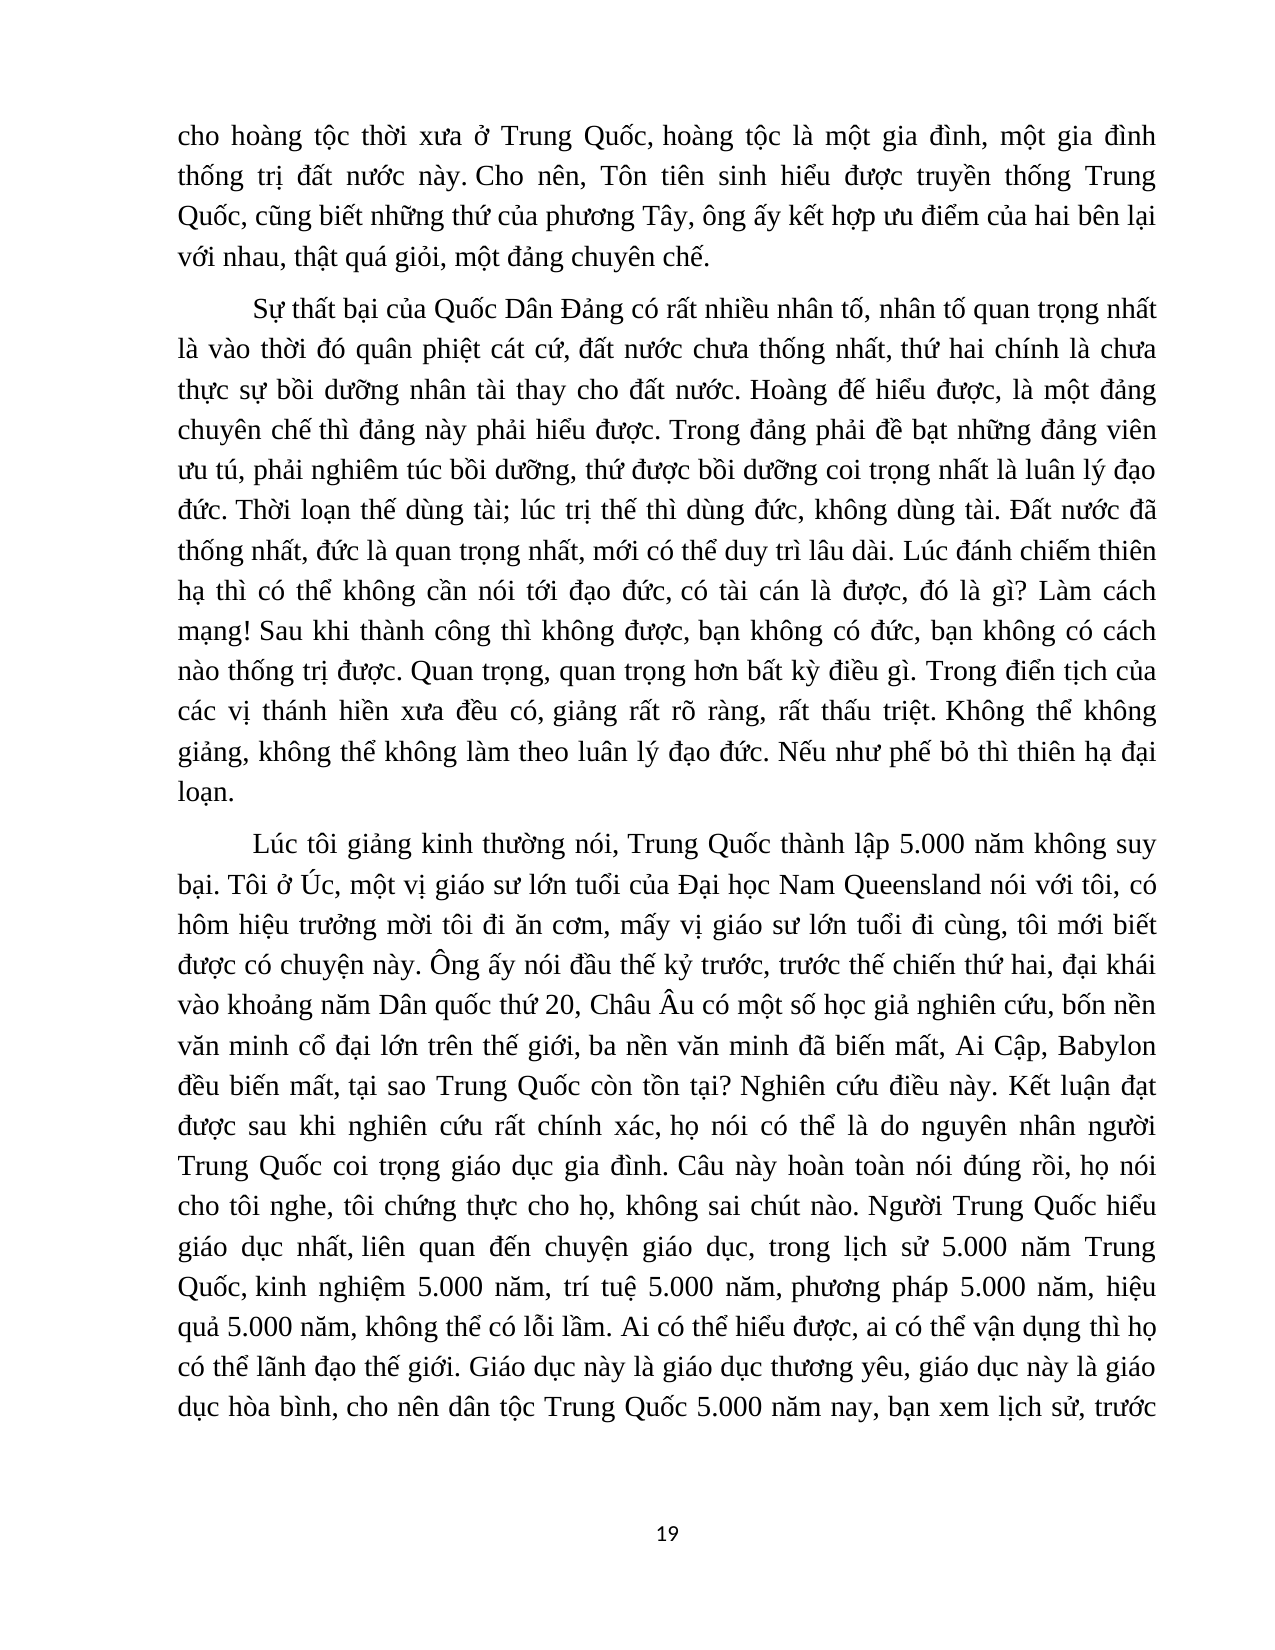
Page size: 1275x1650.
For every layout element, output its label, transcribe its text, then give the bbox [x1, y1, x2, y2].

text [177, 827, 1157, 1423]
text Sự thất bại của Quốc Dân Đảng có rất nhiều nhân tố, nhân tố quan trọng nhất là vào thời đó quân phiệt cát cứ, đất nước chưa thống nhất, thứ hai chính là chưa thực sự bồi dưỡng nhân tài thay cho đất nước. Hoàng đế hiểu được, là một đảng chuyên chế thì đảng này phải hiểu được. Trong đảng phải đề bạt những đảng viên ưu tú, phải nghiêm túc bồi dưỡng, thứ được bồi dưỡng coi trọng nhất là luân lý đạo đức. Thời loạn thế dùng tài; lúc trị thế thì dùng đức, không dùng tài. Đất nước đã thống nhất, đức là quan trọng nhất, mới có thể duy trì lâu dài. Lúc đánh chiếm thiên hạ thì có thể không cần nói tới đạo đức, có tài cán là được, đó là gì? Làm cách mạng! Sau khi thành công thì không được, bạn không có đức, bạn không có cách nào thống trị được. Quan trọng, quan trọng hơn bất kỳ điều gì. Trong điển tịch của các vị thánh hiền xưa đều có, giảng rất rõ ràng, rất thấu triệt. Không thể không giảng, không thể không làm theo luân lý đạo đức. Nếu như phế bỏ thì thiên hạ đại loạn. [177, 291, 1157, 807]
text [177, 118, 1157, 272]
